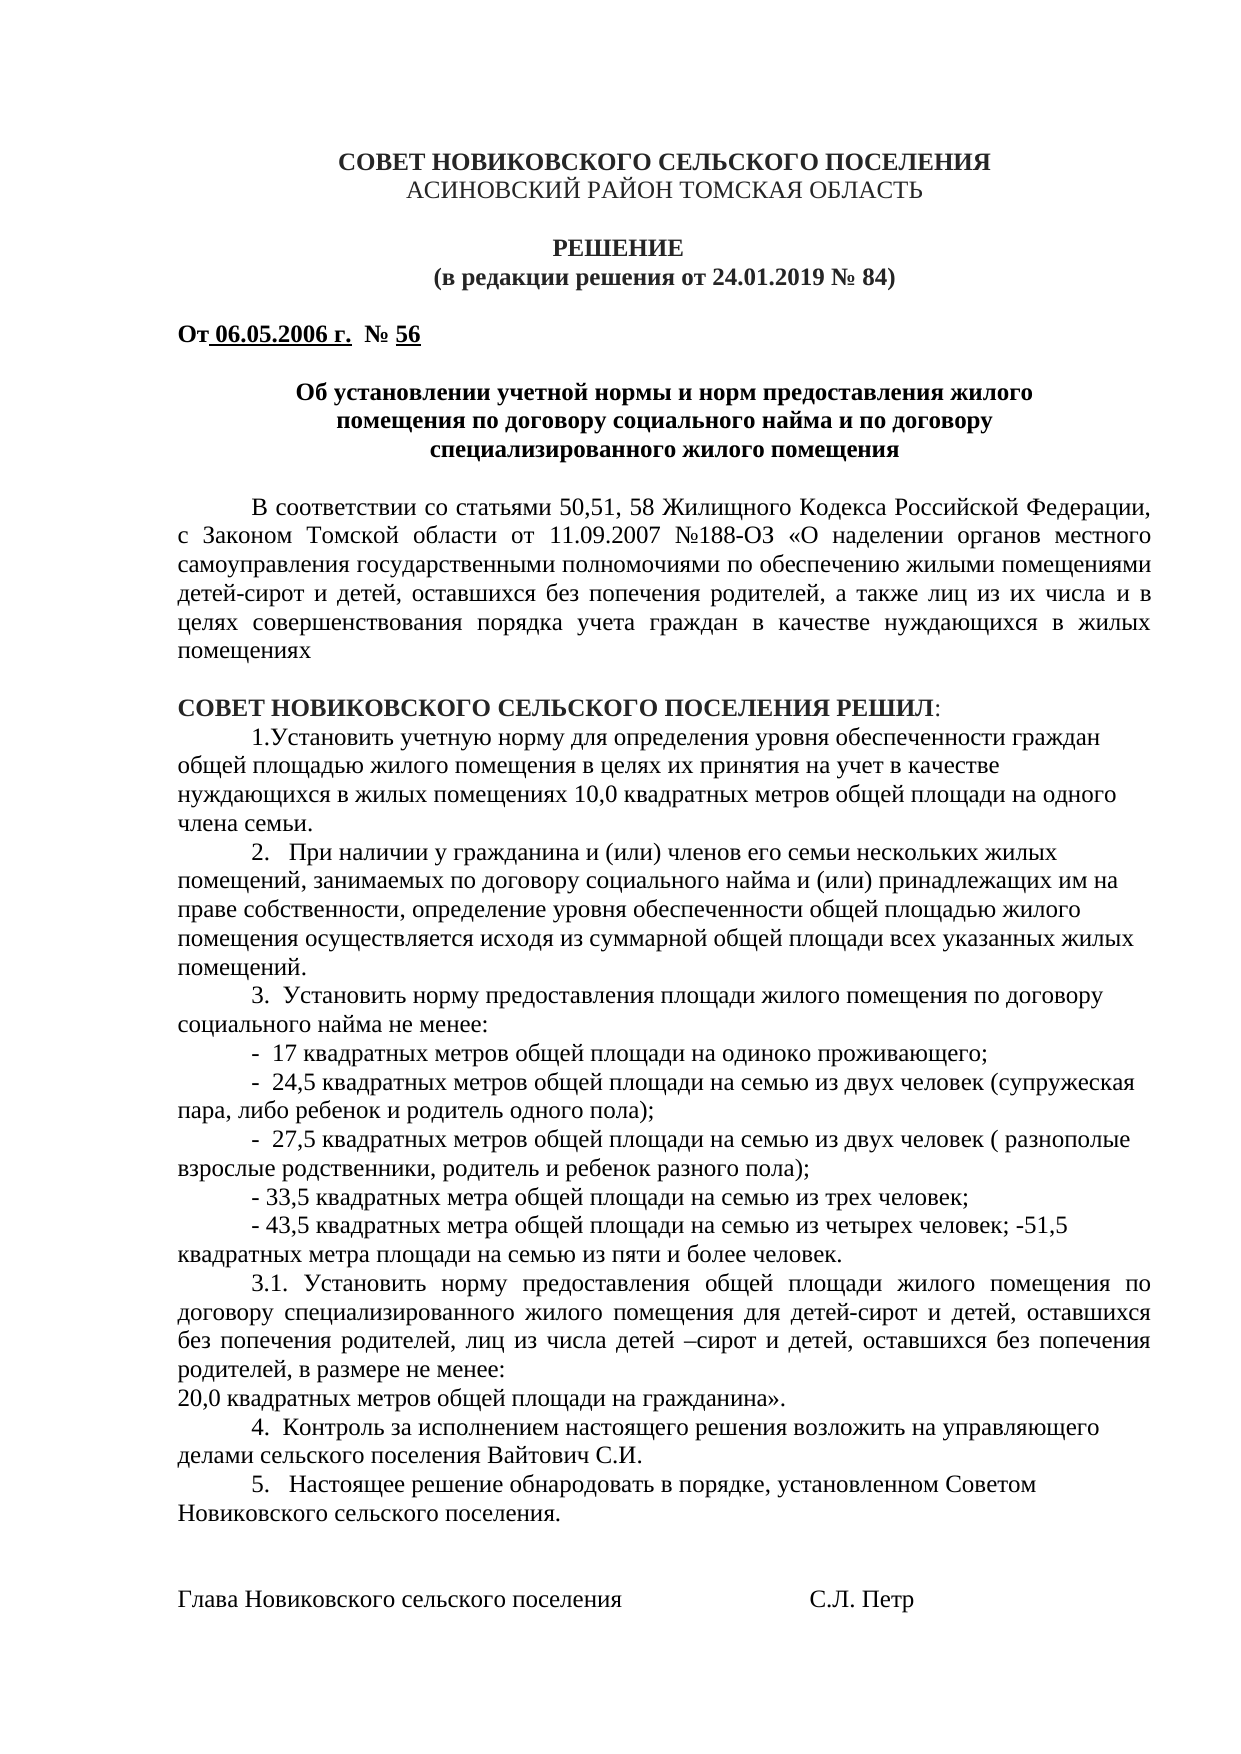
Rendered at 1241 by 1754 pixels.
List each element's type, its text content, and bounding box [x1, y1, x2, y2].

text 4. Контроль за исполнением настоящего решения возложить на управляющего делами сельского поселения Вайтович С.И. [177, 1412, 1152, 1469]
text 2. При наличии у гражданина и (или) членов его семьи нескольких жилых помещений, занимаемых по договору социального найма и (или) принадлежащих им на праве собственности, определение уровня обеспеченности общей площадью жилого помещения осуществляется исходя из суммарной общей площади всех указанных жилых помещений. [177, 837, 1152, 981]
text РЕШЕНИЕ [177, 233, 1152, 262]
text 3. Установить норму предоставления площади жилого помещения по договору социального найма не менее: [177, 981, 1152, 1038]
text 3.1. Установить норму предоставления общей площади жилого помещения по договору специализированного жилого помещения для детей-сирот и детей, оставшихся без попечения родителей, лиц из числа детей –сирот и детей, оставшихся без попечения родителей, в размере не менее: [177, 1268, 1152, 1383]
text - 17 квадратных метров общей площади на одиноко проживающего; [177, 1038, 1152, 1067]
text 20,0 квадратных метров общей площади на гражданина». [177, 1383, 1152, 1412]
text помещения по договору социального найма и по договору [177, 406, 1152, 434]
text - 24,5 квадратных метров общей площади на семью из двух человек (супружеская пара, либо ребенок и родитель одного пола); [177, 1067, 1152, 1124]
text 5. Настоящее решение обнародовать в порядке, установленном Советом Новиковского сельского поселения. [177, 1469, 1152, 1527]
text От 06.05.2006 г. № 56 [177, 319, 1152, 348]
text Глава Новиковского сельского поселения С.Л. Петр [177, 1584, 1152, 1612]
text - 33,5 квадратных метра общей площади на семью из трех человек; [177, 1182, 1152, 1211]
text В соответствии со статьями 50,51, 58 Жилищного Кодекса Российской Федерации, с Законом Томской области от 11.09.2007 №188-ОЗ «О наделении органов местного самоуправления государственными полномочиями по обеспечению жилыми помещениями детей-сирот и детей, оставшихся без попечения родителей, а также лиц из их числа и в целях совершенствования порядка учета граждан в качестве нуждающихся в жилых помещениях [177, 492, 1152, 664]
text специализированного жилого помещения [177, 434, 1152, 463]
text 1.Установить учетную норму для определения уровня обеспеченности граждан общей площадью жилого помещения в целях их принятия на учет в качестве нуждающихся в жилых помещениях 10,0 квадратных метров общей площади на одного члена семьи. [177, 722, 1152, 837]
text - 43,5 квадратных метра общей площади на семью из четырех человек; -51,5 квадратных метра площади на семью из пяти и более человек. [177, 1211, 1152, 1268]
text - 27,5 квадратных метров общей площади на семью из двух человек ( разнополые взрослые родственники, родитель и ребенок разного пола); [177, 1124, 1152, 1182]
text СОВЕТ НОВИКОВСКОГО СЕЛЬСКОГО ПОСЕЛЕНИЯ РЕШИЛ: [177, 693, 1152, 722]
text АСИНОВСКИЙ РАЙОН ТОМСКАЯ ОБЛАСТЬ [177, 176, 1152, 204]
text СОВЕТ НОВИКОВСКОГО СЕЛЬСКОГО ПОСЕЛЕНИЯ [177, 147, 1152, 176]
text Об установлении учетной нормы и норм предоставления жилого [177, 377, 1152, 406]
text (в редакции решения от 24.01.2019 № 84) [177, 262, 1152, 291]
